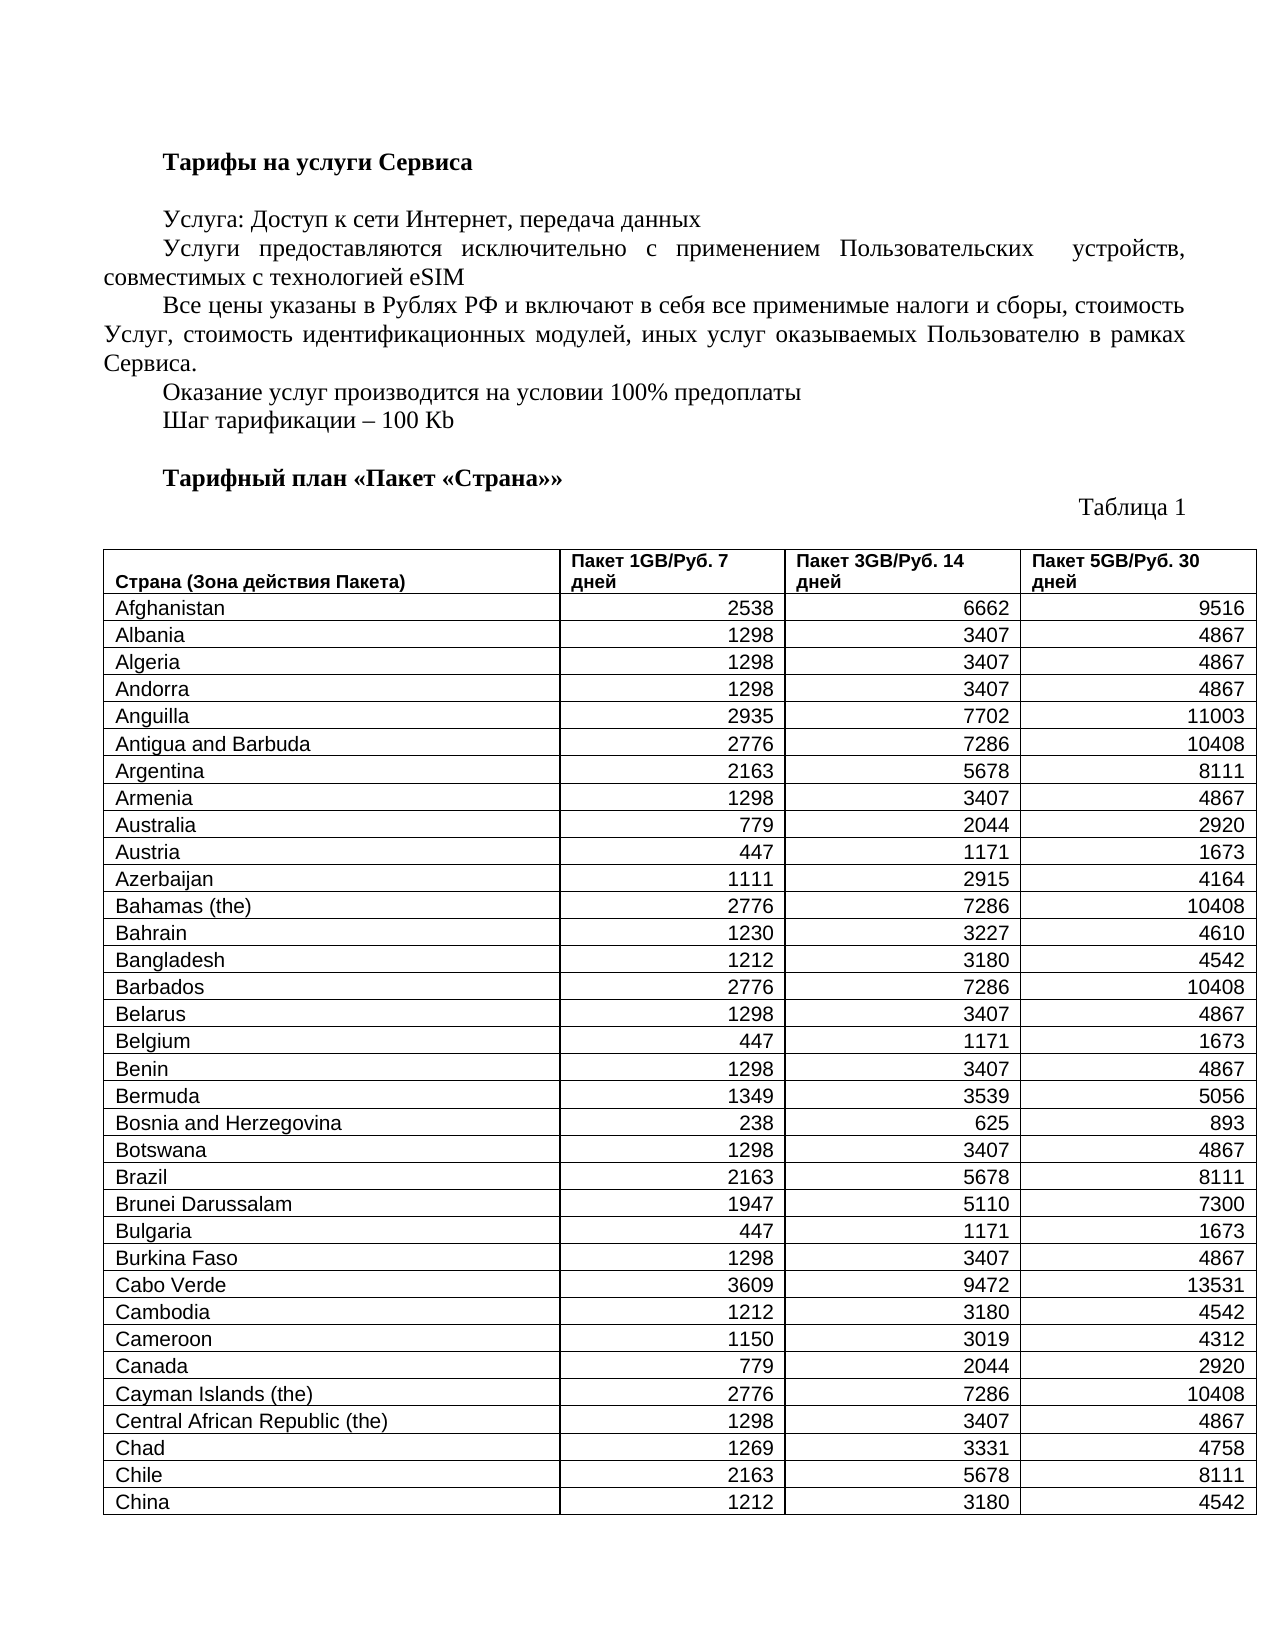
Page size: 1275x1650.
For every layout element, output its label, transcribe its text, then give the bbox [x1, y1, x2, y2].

table_cell 1673 [1021, 1217, 1256, 1243]
table_cell Bermuda [104, 1081, 559, 1107]
table_cell 1298 [561, 675, 784, 701]
table_cell 3407 [786, 648, 1020, 674]
table_cell 2920 [1021, 811, 1256, 837]
table_cell 447 [561, 1027, 784, 1053]
table_cell Cambodia [104, 1298, 559, 1324]
table_cell 2163 [561, 1163, 784, 1189]
table_cell 3407 [786, 1000, 1020, 1026]
table_cell 1298 [561, 1406, 784, 1432]
table_cell 893 [1021, 1109, 1256, 1134]
table_cell 1212 [561, 1488, 784, 1514]
table_cell 4867 [1021, 675, 1256, 701]
table_cell 1673 [1021, 1027, 1256, 1053]
table_cell 625 [786, 1109, 1020, 1134]
table_cell Benin [104, 1054, 559, 1080]
table_cell 2776 [561, 729, 784, 755]
table_cell 5678 [786, 756, 1020, 782]
table_cell Belarus [104, 1000, 559, 1026]
table_cell Barbados [104, 973, 559, 999]
table_header Пакет 1GB/Руб. 7 дней [561, 550, 784, 593]
table_cell 4867 [1021, 621, 1256, 647]
table_cell 3407 [786, 675, 1020, 701]
table_cell 3407 [786, 621, 1020, 647]
table_cell 1150 [561, 1325, 784, 1351]
table_header Страна (Зона действия Пакета) [104, 550, 559, 593]
table_cell 4758 [1021, 1434, 1256, 1459]
table_cell Anguilla [104, 702, 559, 728]
table_cell 10408 [1021, 973, 1256, 999]
table_cell 2920 [1021, 1352, 1256, 1378]
table_cell 1298 [561, 1136, 784, 1162]
table_cell 7702 [786, 702, 1020, 728]
table_cell 3331 [786, 1434, 1020, 1459]
table_cell 7286 [786, 973, 1020, 999]
table_cell 3407 [786, 784, 1020, 809]
table_cell 11003 [1021, 702, 1256, 728]
table_cell Bahamas (the) [104, 892, 559, 918]
table_cell Chad [104, 1434, 559, 1459]
table_cell 2538 [561, 594, 784, 620]
table_cell Austria [104, 838, 559, 864]
table_cell 1171 [786, 1027, 1020, 1053]
table_cell 3539 [786, 1081, 1020, 1107]
table_cell 1298 [561, 648, 784, 674]
table_cell Brunei Darussalam [104, 1190, 559, 1216]
table_cell 7286 [786, 1379, 1020, 1405]
table_cell Central African Republic (the) [104, 1406, 559, 1432]
table_cell 2776 [561, 1379, 784, 1405]
table_cell 10408 [1021, 1379, 1256, 1405]
table_cell 1298 [561, 1244, 784, 1270]
table_cell 10408 [1021, 892, 1256, 918]
table_cell 1230 [561, 919, 784, 945]
table_cell 1673 [1021, 838, 1256, 864]
table_cell 4164 [1021, 865, 1256, 891]
table_cell Bahrain [104, 919, 559, 945]
table_cell 7286 [786, 892, 1020, 918]
table_cell Belgium [104, 1027, 559, 1053]
table_cell 1298 [561, 621, 784, 647]
table_header Пакет 5GB/Руб. 30 дней [1021, 550, 1256, 593]
table_cell 1298 [561, 784, 784, 809]
list Услуга: Доступ к сети Интернет, передача данных [103, 204, 1186, 233]
table_cell 2915 [786, 865, 1020, 891]
table_cell 4867 [1021, 1406, 1256, 1432]
table_cell 2044 [786, 1352, 1020, 1378]
list Услуги предоставляются исключительно с применением Пользовательских устройств, совместимых с технологией eSIM [103, 233, 1186, 291]
list Все цены указаны в Рублях РФ и включают в себя все применимые налоги и сборы, стоимость Услуг, стоимость идентификационных модулей, иных услуг оказываемых Пользователю в рамках Сервиса. [103, 291, 1186, 377]
list Оказание услуг производится на условии 100% предоплаты [103, 377, 1186, 406]
table_cell Brazil [104, 1163, 559, 1189]
table_cell 3180 [786, 946, 1020, 972]
table_cell 3180 [786, 1488, 1020, 1514]
table_cell Andorra [104, 675, 559, 701]
table_cell 3407 [786, 1136, 1020, 1162]
table_cell 1111 [561, 865, 784, 891]
table_cell 3609 [561, 1271, 784, 1297]
table_cell 2776 [561, 973, 784, 999]
table_cell 779 [561, 1352, 784, 1378]
table_cell Bosnia and Herzegovina [104, 1109, 559, 1134]
table_cell Antigua and Barbuda [104, 729, 559, 755]
table_cell 238 [561, 1109, 784, 1134]
table_cell Azerbaijan [104, 865, 559, 891]
table_cell Afghanistan [104, 594, 559, 620]
table_cell 1349 [561, 1081, 784, 1107]
table_cell Albania [104, 621, 559, 647]
table_cell Bangladesh [104, 946, 559, 972]
table_cell 447 [561, 838, 784, 864]
table_cell 8111 [1021, 1461, 1256, 1487]
table_cell 4542 [1021, 946, 1256, 972]
table_cell 4867 [1021, 1054, 1256, 1080]
table_cell 4867 [1021, 1244, 1256, 1270]
table_cell 4867 [1021, 784, 1256, 809]
table_cell 4867 [1021, 648, 1256, 674]
list Тарифный план «Пакет «Страна»» [103, 463, 1186, 492]
table_cell 10408 [1021, 729, 1256, 755]
table_cell Cameroon [104, 1325, 559, 1351]
table_cell 5678 [786, 1461, 1020, 1487]
table_cell 779 [561, 811, 784, 837]
table_cell 4542 [1021, 1298, 1256, 1324]
table_cell 9472 [786, 1271, 1020, 1297]
table_cell 1298 [561, 1054, 784, 1080]
table_cell 5678 [786, 1163, 1020, 1189]
table_cell 2163 [561, 1461, 784, 1487]
table_cell China [104, 1488, 559, 1514]
table_cell Algeria [104, 648, 559, 674]
table_cell Armenia [104, 784, 559, 809]
table_cell 5110 [786, 1190, 1020, 1216]
table_cell 4867 [1021, 1000, 1256, 1026]
table_cell 1171 [786, 1217, 1020, 1243]
table_cell 1947 [561, 1190, 784, 1216]
table_cell 2935 [561, 702, 784, 728]
table_cell 2044 [786, 811, 1020, 837]
table_cell 4542 [1021, 1488, 1256, 1514]
table_cell 3407 [786, 1244, 1020, 1270]
table_cell 1171 [786, 838, 1020, 864]
table_cell 5056 [1021, 1081, 1256, 1107]
table_cell 4867 [1021, 1136, 1256, 1162]
table_cell Chile [104, 1461, 559, 1487]
table_cell 1212 [561, 1298, 784, 1324]
table_cell 9516 [1021, 594, 1256, 620]
table_cell Burkina Faso [104, 1244, 559, 1270]
table_cell Botswana [104, 1136, 559, 1162]
table_cell 3180 [786, 1298, 1020, 1324]
table_cell 3019 [786, 1325, 1020, 1351]
table_cell 8111 [1021, 756, 1256, 782]
table_cell Canada [104, 1352, 559, 1378]
table_cell 3407 [786, 1054, 1020, 1080]
list Таблица 1 [103, 492, 1186, 549]
table_cell 4610 [1021, 919, 1256, 945]
table_cell Cabo Verde [104, 1271, 559, 1297]
table_cell 447 [561, 1217, 784, 1243]
table_cell 3407 [786, 1406, 1020, 1432]
table_cell 2163 [561, 756, 784, 782]
table_cell Bulgaria [104, 1217, 559, 1243]
list Шаг тарификации – 100 Кb [103, 406, 1186, 434]
table_cell Cayman Islands (the) [104, 1379, 559, 1405]
table_cell 7286 [786, 729, 1020, 755]
table_cell 1212 [561, 946, 784, 972]
table_cell 4312 [1021, 1325, 1256, 1351]
table_cell 2776 [561, 892, 784, 918]
list Тарифы на услуги Сервиса [103, 147, 1186, 176]
table_cell 3227 [786, 919, 1020, 945]
table_cell 6662 [786, 594, 1020, 620]
table_cell 13531 [1021, 1271, 1256, 1297]
table_cell 7300 [1021, 1190, 1256, 1216]
table_cell Australia [104, 811, 559, 837]
table_cell 1298 [561, 1000, 784, 1026]
table_cell Argentina [104, 756, 559, 782]
table_cell 8111 [1021, 1163, 1256, 1189]
table_header Пакет 3GB/Руб. 14 дней [786, 550, 1020, 593]
table_cell 1269 [561, 1434, 784, 1459]
